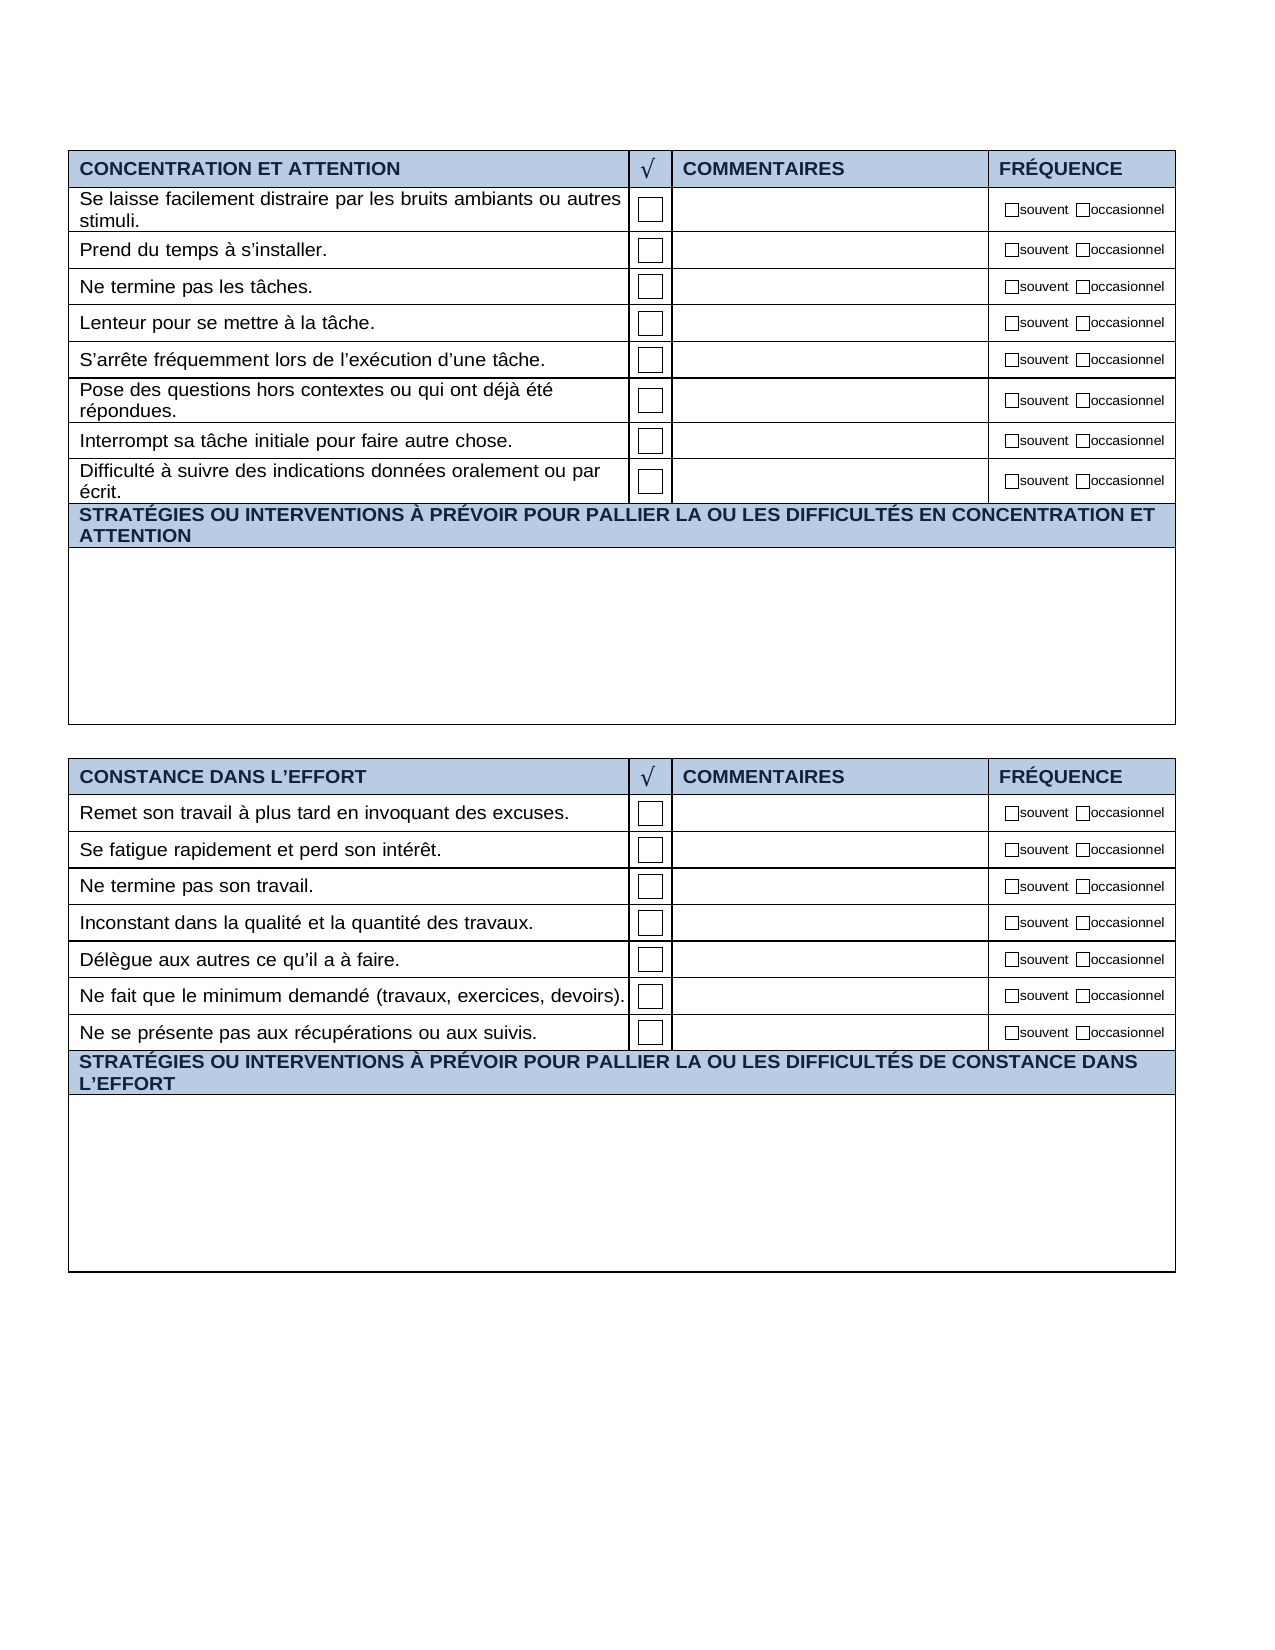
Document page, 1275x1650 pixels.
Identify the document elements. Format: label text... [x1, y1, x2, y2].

table_cell [673, 1015, 988, 1050]
table_cell Prend du temps à s’installer. [69, 232, 628, 267]
table_cell [630, 269, 671, 304]
table_header COMMENTAIRES [673, 759, 988, 794]
table_cell occasionnel [1075, 423, 1175, 458]
table_cell [630, 905, 671, 940]
table_cell occasionnel [1075, 832, 1175, 867]
table_cell souvent [989, 379, 1074, 422]
table_cell [630, 379, 671, 422]
table_cell [630, 795, 671, 831]
table_cell [630, 869, 671, 904]
table_cell occasionnel [1075, 795, 1175, 831]
table_cell occasionnel [1075, 305, 1175, 341]
table_cell S’arrête fréquemment lors de l’exécution d’une tâche. [69, 342, 628, 377]
table_cell [673, 869, 988, 904]
table_cell Se fatigue rapidement et perd son intérêt. [69, 832, 628, 867]
table_cell Ne termine pas les tâches. [69, 269, 628, 304]
table_header √ [630, 151, 671, 187]
table_header CONCENTRATION ET ATTENTION [69, 151, 628, 187]
table_cell [673, 459, 988, 502]
table_cell souvent [989, 459, 1074, 502]
table_cell Difficulté à suivre des indications données oralement ou par écrit. [69, 459, 628, 502]
table_cell souvent [989, 305, 1074, 341]
table_cell [630, 832, 671, 867]
table_cell [673, 305, 988, 341]
table_cell occasionnel [1075, 978, 1175, 1013]
table_cell occasionnel [1075, 1015, 1175, 1050]
table_cell [673, 905, 988, 940]
table_cell [673, 188, 988, 231]
table_cell [673, 232, 988, 267]
table_cell souvent [989, 1015, 1074, 1050]
table_cell souvent [989, 869, 1074, 904]
table_cell occasionnel [1075, 269, 1175, 304]
table_cell [630, 459, 671, 502]
table_cell [630, 305, 671, 341]
table_cell [673, 978, 988, 1013]
table_cell occasionnel [1075, 942, 1175, 977]
table_cell [630, 188, 671, 231]
table_cell [630, 423, 671, 458]
table_header FRÉQUENCE [989, 759, 1175, 794]
table_cell occasionnel [1075, 459, 1175, 502]
table_cell STRATÉGIES OU INTERVENTIONS À PRÉVOIR POUR PALLIER LA OU LES DIFFICULTÉS DE CONSTANCE DANS L’EFFORT [69, 1051, 1175, 1094]
table_cell Pose des questions hors contextes ou qui ont déjà été répondues. [69, 379, 628, 422]
table_cell Ne se présente pas aux récupérations ou aux suivis. [69, 1015, 628, 1050]
table_header √ [630, 759, 671, 794]
table_cell [673, 942, 988, 977]
table_cell [673, 423, 988, 458]
table_header FRÉQUENCE [989, 151, 1175, 187]
table_cell Ne fait que le minimum demandé (travaux, exercices, devoirs). [69, 978, 628, 1013]
table_cell Ne termine pas son travail. [69, 869, 628, 904]
table_cell occasionnel [1075, 869, 1175, 904]
table_cell Remet son travail à plus tard en invoquant des excuses. [69, 795, 628, 831]
table_cell souvent [989, 832, 1074, 867]
table_cell Inconstant dans la qualité et la quantité des travaux. [69, 905, 628, 940]
table_header CONSTANCE DANS L’EFFORT [69, 759, 628, 794]
table_header COMMENTAIRES [673, 151, 988, 187]
table_cell [673, 379, 988, 422]
table_cell Interrompt sa tâche initiale pour faire autre chose. [69, 423, 628, 458]
table_cell souvent [989, 232, 1074, 267]
table_cell [673, 342, 988, 377]
table_cell occasionnel [1075, 232, 1175, 267]
table_cell [630, 342, 671, 377]
table_cell souvent [989, 423, 1074, 458]
table_cell [673, 832, 988, 867]
table_cell [673, 795, 988, 831]
table_cell [630, 232, 671, 267]
table_cell [630, 942, 671, 977]
table_cell Délègue aux autres ce qu’il a à faire. [69, 942, 628, 977]
table_cell Se laisse facilement distraire par les bruits ambiants ou autres stimuli. [69, 188, 628, 231]
table_cell [673, 269, 988, 304]
table_cell occasionnel [1075, 905, 1175, 940]
table_cell STRATÉGIES OU INTERVENTIONS À PRÉVOIR POUR PALLIER LA OU LES DIFFICULTÉS EN CONCENTRATION ET ATTENTION [69, 504, 1175, 547]
table_cell [69, 1095, 1175, 1271]
table_cell occasionnel [1075, 188, 1175, 231]
table_cell occasionnel [1075, 342, 1175, 377]
table_cell [630, 978, 671, 1013]
table_cell [630, 1015, 671, 1050]
table_cell souvent [989, 795, 1074, 831]
table_cell [69, 548, 1175, 724]
table_cell Lenteur pour se mettre à la tâche. [69, 305, 628, 341]
table_cell souvent [989, 188, 1074, 231]
table_cell occasionnel [1075, 379, 1175, 422]
table_cell souvent [989, 942, 1074, 977]
table_cell souvent [989, 269, 1074, 304]
table_cell souvent [989, 978, 1074, 1013]
table_cell souvent [989, 342, 1074, 377]
table_cell souvent [989, 905, 1074, 940]
